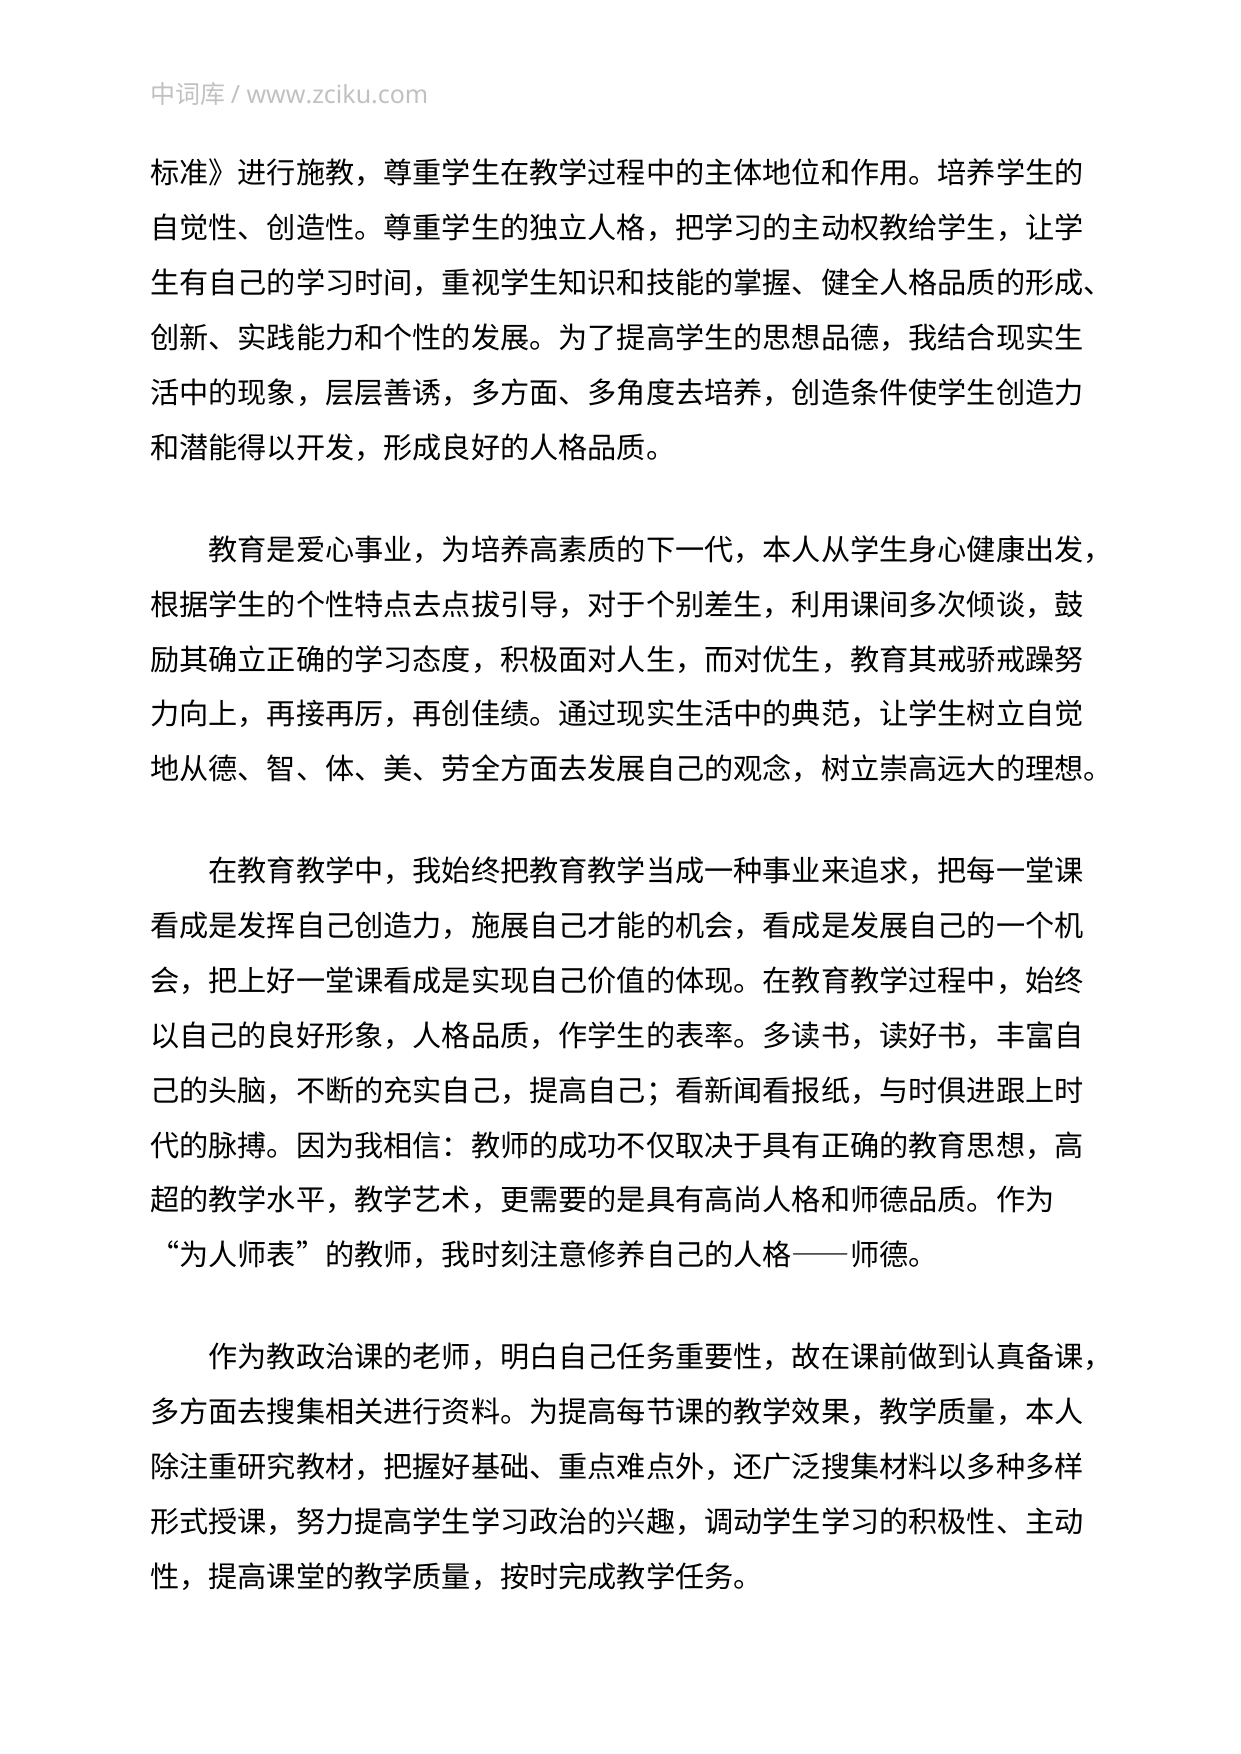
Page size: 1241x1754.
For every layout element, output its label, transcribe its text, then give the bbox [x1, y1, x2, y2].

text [150, 150, 1090, 467]
text 作为教政治课的老师，明白自己任务重要性，故在课前做到认真备课，多方面去搜集相关进行资料。为提高每节课的教学效果，教学质量，本人除注重研究教材，把握好基础、重点难点外，还广泛搜集材料以多种多样形式授课，努力提高学生学习政治的兴趣，调动学生学习的积极性、主动性，提高课堂的教学质量，按时完成教学任务。 [150, 1334, 1090, 1596]
text 在教育教学中，我始终把教育教学当成一种事业来追求，把每一堂课看成是发挥自己创造力，施展自己才能的机会，看成是发展自己的一个机会，把上好一堂课看成是实现自己价值的体现。在教育教学过程中，始终以自己的良好形象，人格品质，作学生的表率。多读书，读好书，丰富自己的头脑，不断的充实自己，提高自己；看新闻看报纸，与时俱进跟上时代的脉搏。因为我相信：教师的成功不仅取决于具有正确的教育思想，高超的教学水平，教学艺术，更需要的是具有高尚人格和师德品质。作为“为人师表”的教师，我时刻注意修养自己的人格——师德。 [150, 848, 1090, 1274]
text 教育是爱心事业，为培养高素质的下一代，本人从学生身心健康出发，根据学生的个性特点去点拔引导，对于个别差生，利用课间多次倾谈，鼓励其确立正确的学习态度，积极面对人生，而对优生，教育其戒骄戒躁努力向上，再接再厉，再创佳绩。通过现实生活中的典范，让学生树立自觉地从德、智、体、美、劳全方面去发展自己的观念，树立崇高远大的理想。 [150, 526, 1090, 788]
